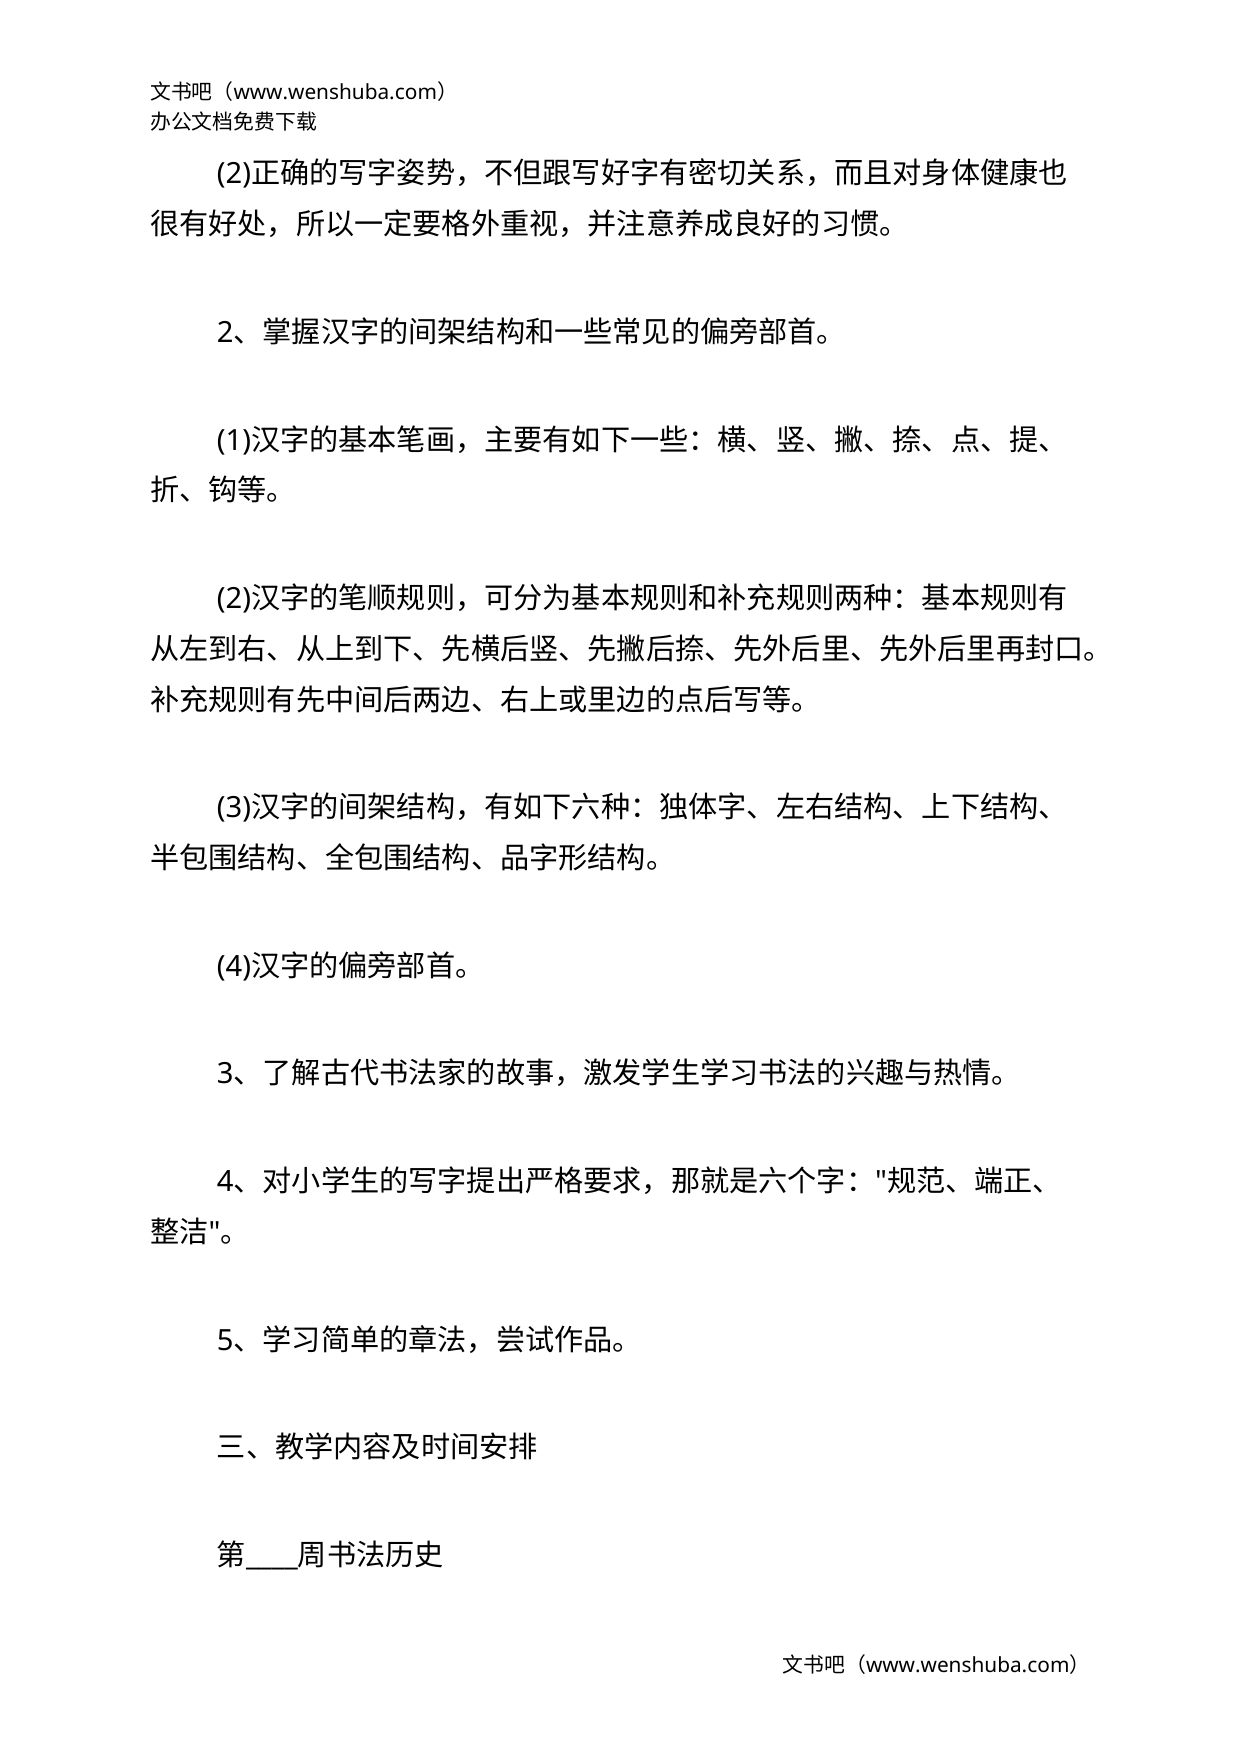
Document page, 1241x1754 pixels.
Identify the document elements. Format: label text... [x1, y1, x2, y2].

text 5、学习简单的章法，尝试作品。 [150, 1316, 1090, 1358]
text 3、了解古代书法家的故事，激发学生学习书法的兴趣与热情。 [150, 1050, 1090, 1092]
text 4、对小学生的写字提出严格要求，那就是六个字："规范、端正、整洁"。 [150, 1158, 1090, 1251]
text 2、掌握汉字的间架结构和一些常见的偏旁部首。 [150, 308, 1090, 351]
text (3)汉字的间架结构，有如下六种：独体字、左右结构、上下结构、半包围结构、全包围结构、品字形结构。 [150, 784, 1090, 877]
text 三、教学内容及时间安排 [150, 1424, 1090, 1466]
text 第____周书法历史 [150, 1531, 1090, 1574]
text (1)汉字的基本笔画，主要有如下一些：横、竖、撇、捺、点、提、折、钩等。 [150, 416, 1090, 509]
text (2)汉字的笔顺规则，可分为基本规则和补充规则两种：基本规则有从左到右、从上到下、先横后竖、先撇后捺、先外后里、先外后里再封口。补充规则有先中间后两边、右上或里边的点后写等。 [150, 574, 1090, 718]
text (4)汉字的偏旁部首。 [150, 942, 1090, 984]
text (2)正确的写字姿势，不但跟写好字有密切关系，而且对身体健康也很有好处，所以一定要格外重视，并注意养成良好的习惯。 [150, 150, 1090, 243]
